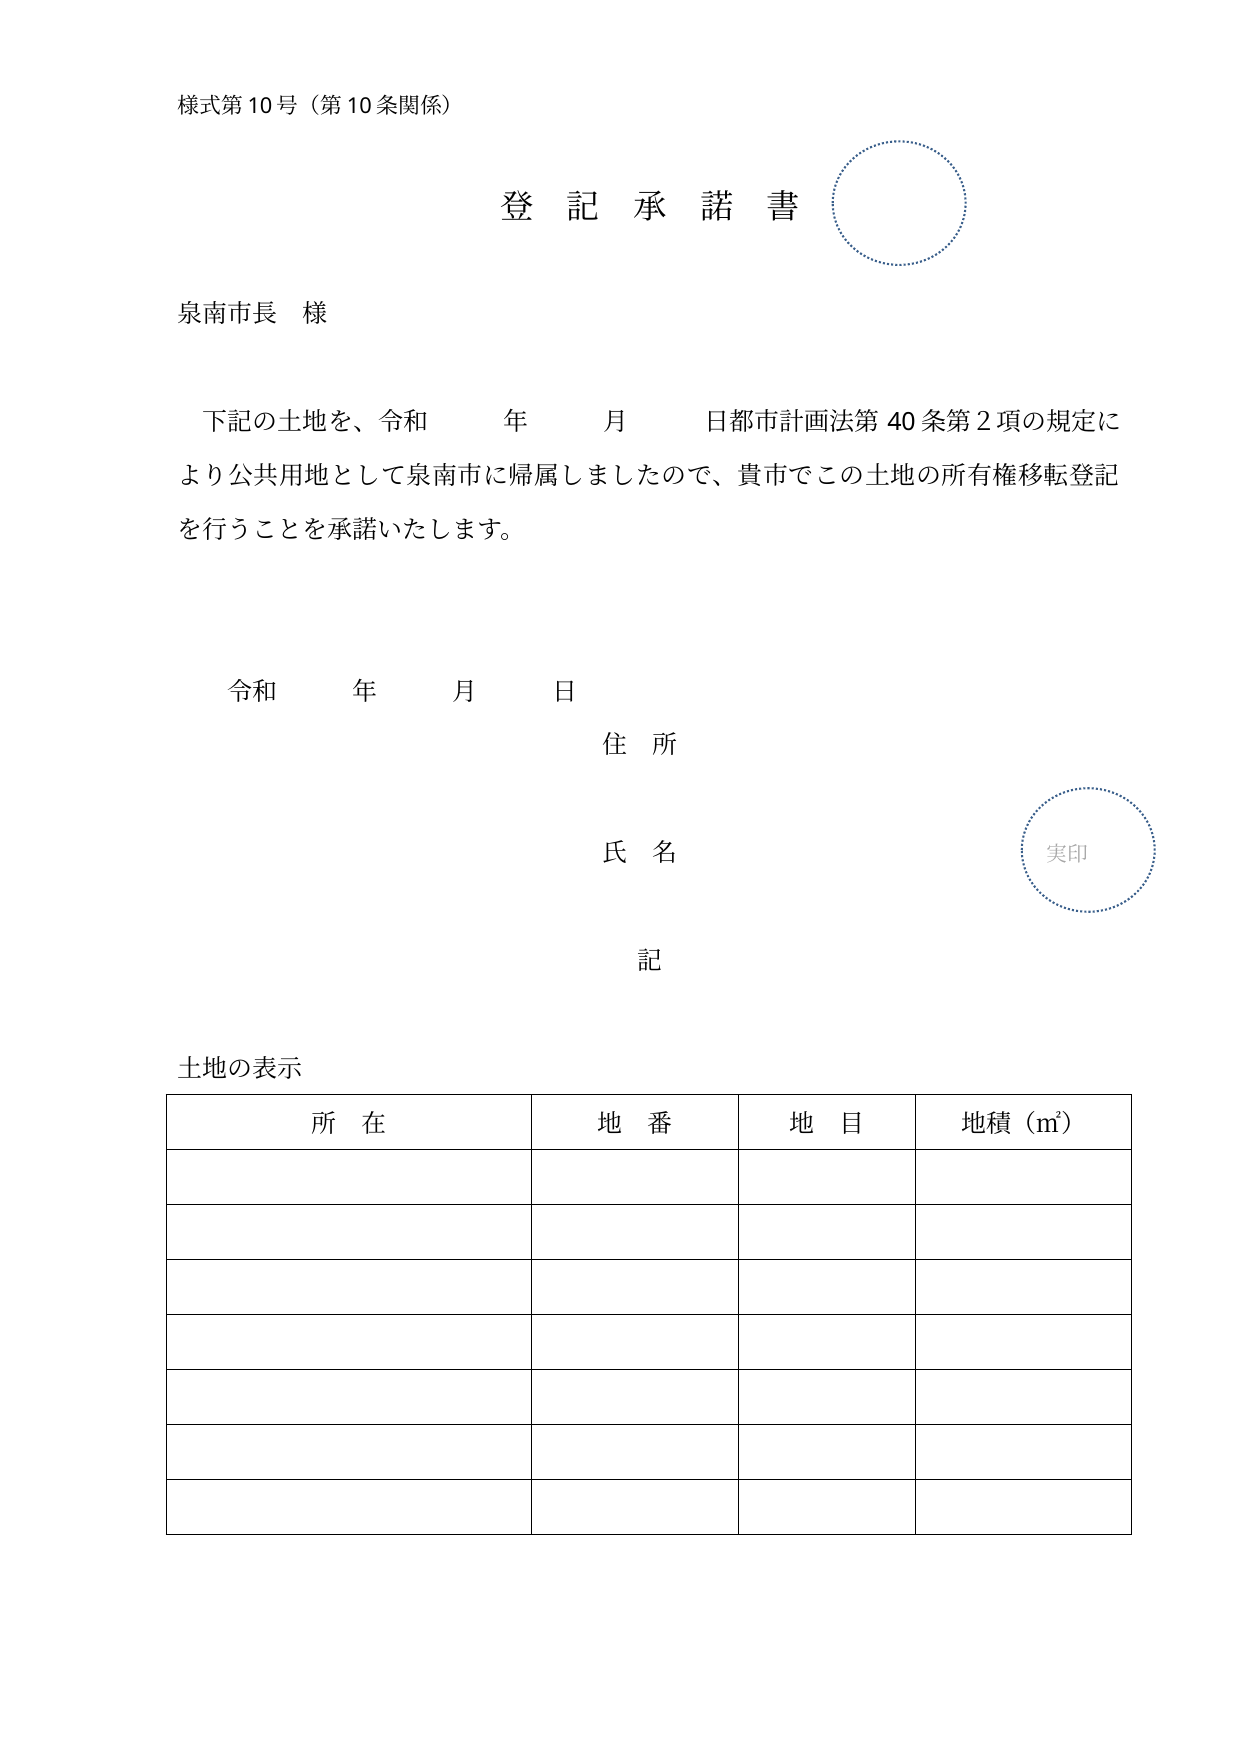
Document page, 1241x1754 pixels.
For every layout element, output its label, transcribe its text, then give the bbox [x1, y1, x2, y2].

table_cell [916, 1205, 1131, 1259]
table_cell [916, 1150, 1131, 1204]
table_cell [739, 1480, 915, 1534]
table_cell [916, 1480, 1131, 1534]
table_header 所 在 [167, 1095, 531, 1149]
table_cell [916, 1260, 1131, 1314]
table_cell [532, 1480, 738, 1534]
table_cell [167, 1480, 531, 1534]
table_cell [739, 1315, 915, 1369]
table_cell [916, 1370, 1131, 1424]
table_cell [167, 1150, 531, 1204]
table_cell [532, 1370, 738, 1424]
table_header 地 目 [739, 1095, 915, 1149]
table_cell [739, 1425, 915, 1479]
table_cell [532, 1205, 738, 1259]
table_cell [532, 1260, 738, 1314]
table_cell [167, 1260, 531, 1314]
text 住 所 [177, 716, 1122, 770]
table_cell [532, 1150, 738, 1204]
table_cell [167, 1315, 531, 1369]
table_cell [916, 1315, 1131, 1369]
table_cell [739, 1260, 915, 1314]
table_cell [916, 1425, 1131, 1479]
table_cell [739, 1205, 915, 1259]
table_cell [532, 1425, 738, 1479]
text 泉南市長 様 [177, 284, 1122, 338]
text 氏 名 実印 [177, 824, 1122, 878]
table_header 地積（㎡） [916, 1095, 1131, 1149]
text 土地の表示 [177, 1040, 1122, 1094]
table_cell [167, 1425, 531, 1479]
table_cell [167, 1205, 531, 1259]
table_cell [739, 1150, 915, 1204]
text 令和 年 月 日 [177, 662, 1122, 716]
table_cell [167, 1370, 531, 1424]
table_cell [532, 1315, 738, 1369]
text 下記の土地を、令和 年 月 日都市計画法第40条第２項の規定により公共用地として泉南市に帰属しましたので、貴市でこの土地の所有権移転登記を行うことを承諾いたします。 [177, 392, 1122, 554]
table_header 地 番 [532, 1095, 738, 1149]
table_cell [739, 1370, 915, 1424]
text 登 記 承 諾 書 [177, 177, 1122, 231]
text 記 [177, 932, 1122, 986]
